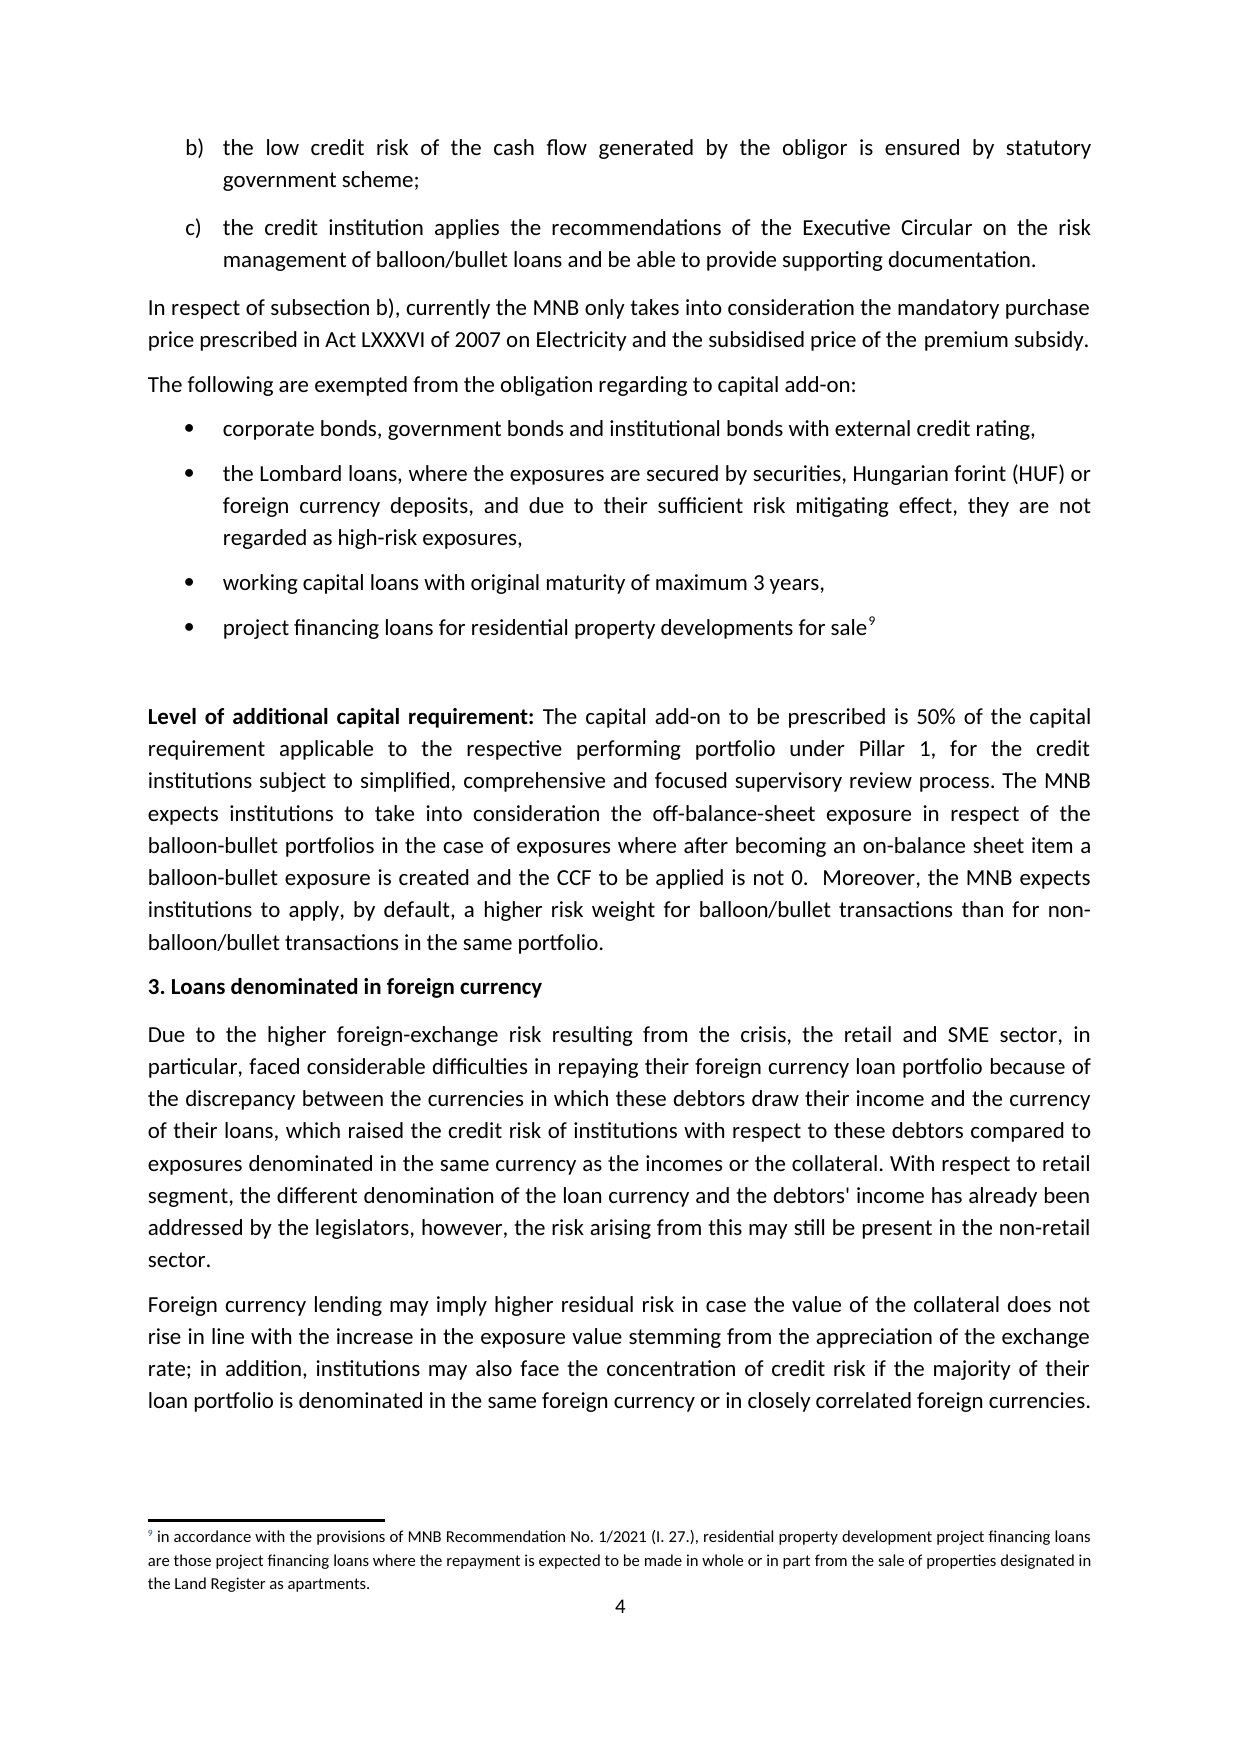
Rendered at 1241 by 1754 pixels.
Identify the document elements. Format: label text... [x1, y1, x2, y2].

text 3. Loans denominated in foreign currency [148, 972, 1092, 1000]
list corporate bonds, government bonds and institutional bonds with external credit rating, [185, 414, 1092, 442]
text Due to the higher foreign-exchange risk resulting from the crisis, the retail and SME sector, in particular, faced considerable difficulties in repaying their foreign currency loan portfolio because of the discrepancy between the currencies in which these debtors draw their income and the currency of their loans, which raised the credit risk of institutions with respect to these debtors compared to exposures denominated in the same currency as the incomes or the collateral. With respect to retail segment, the different denomination of the loan currency and the debtors' income has already been addressed by the legislators, however, the risk arising from this may still be present in the non-retail sector. [148, 1020, 1092, 1273]
list project financing loans for residential property developments for sale [185, 613, 1092, 641]
text Level of additional capital requirement: The capital add-on to be prescribed is 50% of the capital requirement applicable to the respective performing portfolio under Pillar 1, for the credit institutions subject to simplified, comprehensive and focused supervisory review process. The MNB expects institutions to take into consideration the off-balance-sheet exposure in respect of the balloon-bullet portfolios in the case of exposures where after becoming an on-balance sheet item a balloon-bullet exposure is created and the CCF to be applied is not 0. Moreover, the MNB expects institutions to apply, by default, a higher risk weight for balloon/bullet transactions than for non- balloon/bullet transactions in the same portfolio. [148, 702, 1092, 956]
list working capital loans with original maturity of maximum 3 years, [185, 568, 1092, 596]
list the credit institution applies the recommendations of the Executive Circular on the risk management of balloon/bullet loans and be able to provide supporting documentation. [185, 213, 1092, 273]
text In respect of subsection b), currently the MNB only takes into consideration the mandatory purchase price prescribed in Act LXXXVI of 2007 on Electricity and the subsidised price of the premium subsidy. [148, 293, 1092, 353]
list the low credit risk of the cash flow generated by the obligor is ensured by statutory government scheme; [185, 133, 1092, 193]
text Foreign currency lending may imply higher residual risk in case the value of the collateral does not rise in line with the increase in the exposure value stemming from the appreciation of the exchange rate; in addition, institutions may also face the concentration of credit risk if the majority of their loan portfolio is denominated in the same foreign currency or in closely correlated foreign currencies. [148, 1290, 1092, 1415]
list the Lombard loans, where the exposures are secured by securities, Hungarian forint (HUF) or foreign currency deposits, and due to their sufficient risk mitigating effect, they are not regarded as high-risk exposures, [185, 459, 1092, 552]
text The following are exempted from the obligation regarding to capital add-on: [148, 370, 1092, 398]
